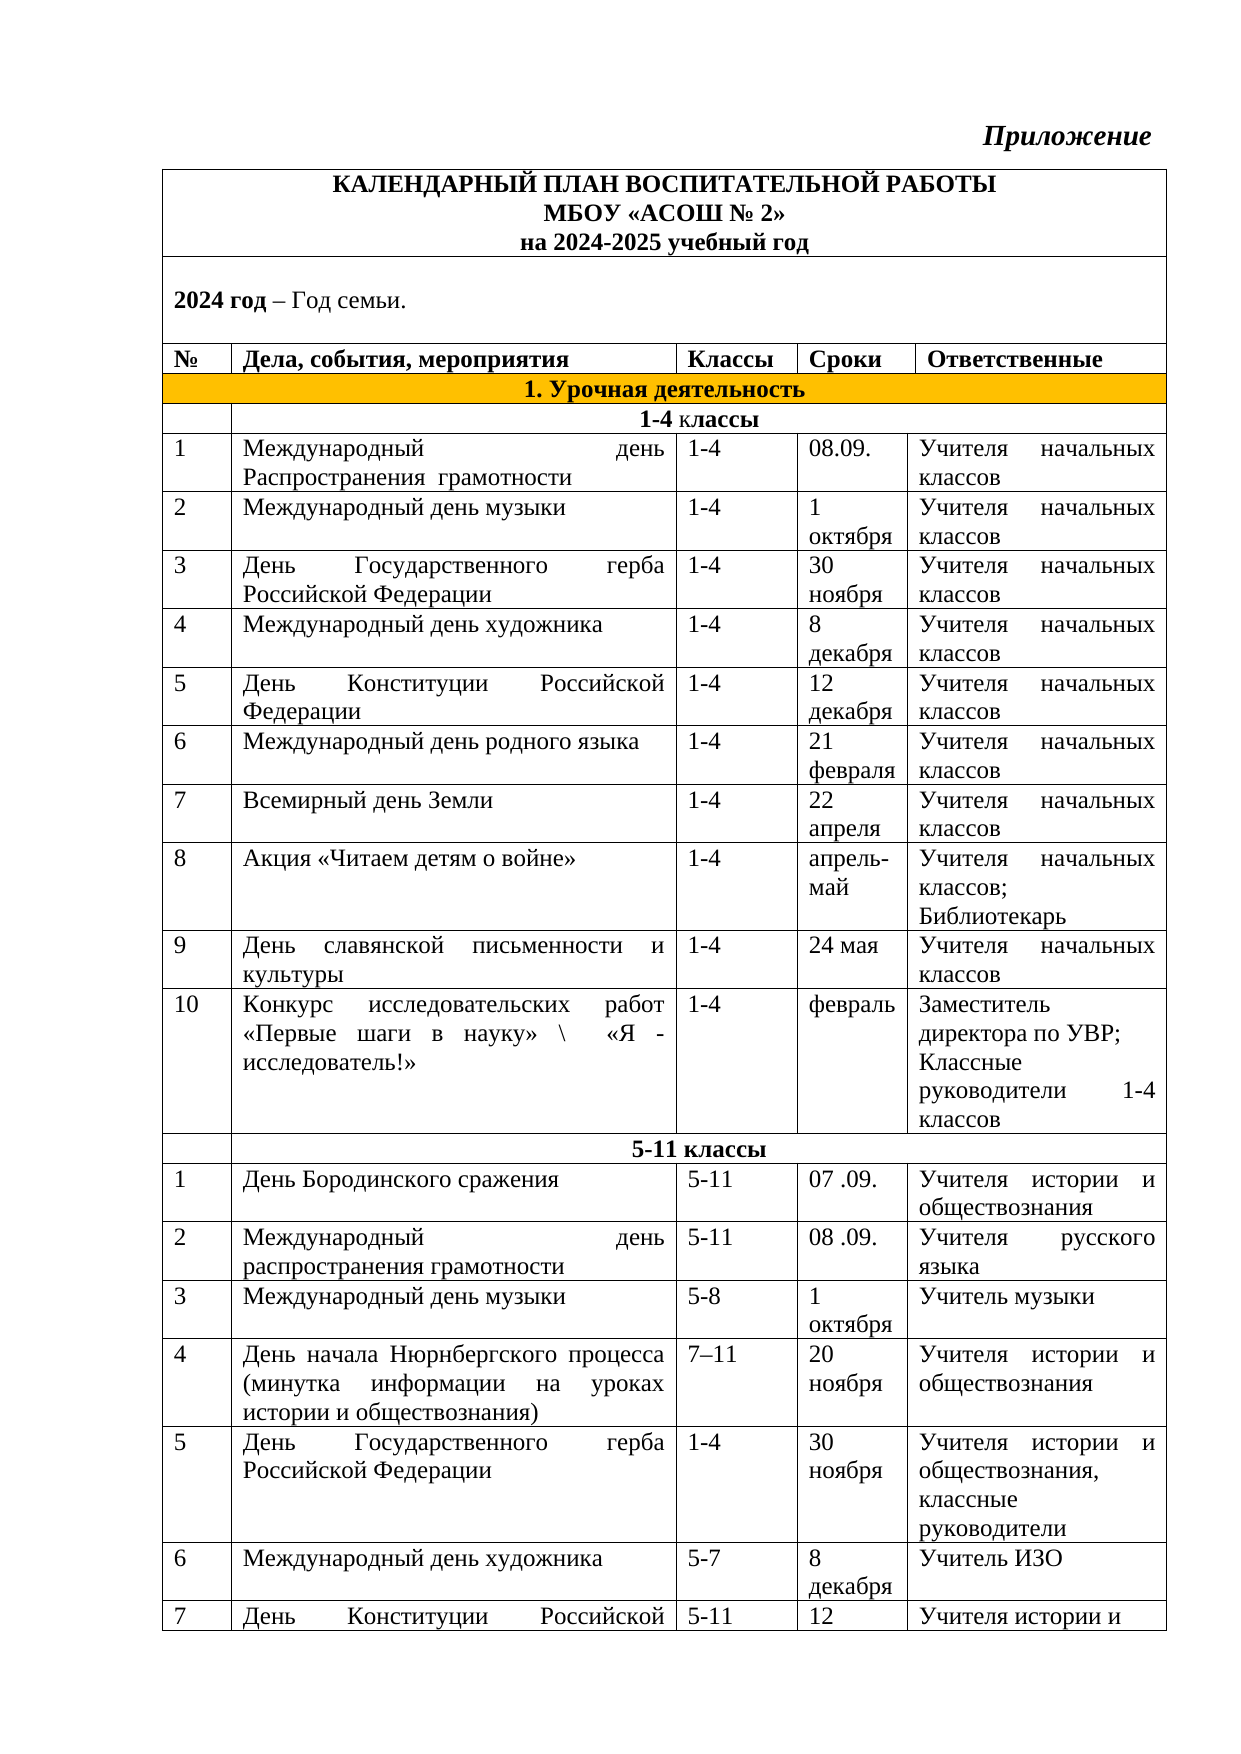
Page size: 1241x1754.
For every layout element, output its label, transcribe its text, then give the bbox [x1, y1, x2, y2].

table_cell 1-4 [677, 434, 797, 491]
table_cell День Государственного герба Российской Федерации [232, 1427, 676, 1542]
table_cell 7–11 [677, 1339, 797, 1426]
table_cell 1-4 [677, 609, 797, 667]
table_cell 12 декабря [798, 1601, 907, 1630]
table_cell 1-4 [677, 1427, 797, 1542]
table_cell 7 [163, 785, 231, 842]
table_cell Международный день художника [232, 609, 676, 667]
table_cell 1-4 [677, 551, 797, 608]
table_cell 8 [163, 843, 231, 929]
table_cell 21 февраля [798, 726, 907, 784]
table_cell Учителя начальных классов [908, 609, 1166, 667]
table_cell 8 декабря [798, 1543, 907, 1600]
table_cell Учителя начальных классов [908, 668, 1166, 725]
table_cell Международный день художника [232, 1543, 676, 1600]
table_cell 4 [163, 609, 231, 667]
table_cell 1-4 классы [232, 404, 1166, 432]
table_cell Учителя истории и обществознания [908, 1164, 1166, 1221]
table_cell Учителя начальных классов [908, 551, 1166, 608]
table_cell 07 .09. [798, 1164, 907, 1221]
table_header КАЛЕНДАРНЫЙ ПЛАН ВОСПИТАТЕЛЬНОЙ РАБОТЫ МБОУ «АСОШ № 2» на 2024-2025 учебный год [163, 170, 1166, 256]
table_cell 20 ноября [798, 1339, 907, 1426]
table_cell 1. Урочная деятельность [163, 374, 1166, 403]
table_cell 2024 год – Год семьи. [163, 257, 1166, 343]
table_cell 1 [163, 1164, 231, 1221]
table_cell День Государственного герба Российской Федерации [232, 551, 676, 608]
table_cell [163, 1134, 231, 1163]
table_cell Международный день распространения грамотности [232, 1222, 676, 1280]
table_cell Акция «Читаем детям о войне» [232, 843, 676, 929]
table_cell День Бородинского сражения [232, 1164, 676, 1221]
table_cell 5-8 [677, 1281, 797, 1338]
table_cell 1 [163, 434, 231, 491]
table_cell 5-11 [677, 1601, 797, 1630]
table_cell 22 апреля [798, 785, 907, 842]
table_cell Международный день Распространения грамотности [232, 434, 676, 491]
text Приложение [177, 118, 1152, 152]
table_cell 10 [163, 989, 231, 1133]
table_cell 1-4 [677, 492, 797, 549]
table_cell 2 [163, 492, 231, 549]
table_cell 4 [163, 1339, 231, 1426]
table_cell 30 ноября [798, 551, 907, 608]
table_cell февраль [798, 989, 907, 1133]
table_cell День славянской письменности и культуры [232, 931, 676, 988]
table_cell 08.09. [798, 434, 907, 491]
table_cell Всемирный день Земли [232, 785, 676, 842]
table_cell 2 [163, 1222, 231, 1280]
table_cell 30 ноября [798, 1427, 907, 1542]
table_cell 6 [163, 1543, 231, 1600]
table_cell 9 [163, 931, 231, 988]
table_cell 5 [163, 1427, 231, 1542]
table_cell 12 декабря [798, 668, 907, 725]
table_cell День начала Нюрнбергского процесса (минутка информации на уроках истории и обществознания) [232, 1339, 676, 1426]
table_cell Учителя русского языка [908, 1222, 1166, 1280]
table_cell Учителя начальных классов [908, 726, 1166, 784]
table_cell Учителя истории и обществознания, классные руководители [908, 1427, 1166, 1542]
table_cell [163, 404, 231, 432]
table_cell Учителя начальных классов [908, 785, 1166, 842]
table_cell 3 [163, 1281, 231, 1338]
table_cell Международный день музыки [232, 492, 676, 549]
table_cell Учитель музыки [908, 1281, 1166, 1338]
table_cell 1-4 [677, 843, 797, 929]
table_cell 1 октября [798, 492, 907, 549]
table_cell Учитель ИЗО [908, 1543, 1166, 1600]
table_cell Дела, события, мероприятия [232, 344, 676, 373]
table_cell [232, 1601, 676, 1630]
table_cell Заместитель директора по УВР; Классные руководители 1-4 классов [908, 989, 1166, 1133]
table_cell 5-11 [677, 1164, 797, 1221]
table_cell 1-4 [677, 989, 797, 1133]
table_cell 1-4 [677, 668, 797, 725]
table_cell 7 [163, 1601, 231, 1630]
table_cell 5-11 классы [232, 1134, 1166, 1163]
table_cell Классы [677, 344, 797, 373]
table_cell Международный день музыки [232, 1281, 676, 1338]
table_cell 3 [163, 551, 231, 608]
table_cell Учителя истории и обществознания [908, 1339, 1166, 1426]
table_cell 5 [163, 668, 231, 725]
table_cell Ответственные [916, 344, 1166, 373]
table_cell 24 мая [798, 931, 907, 988]
table_cell 1 октября [798, 1281, 907, 1338]
table_cell 5-7 [677, 1543, 797, 1600]
table_cell № [163, 344, 231, 373]
table_cell Сроки [798, 344, 915, 373]
table_cell Конкурс исследовательских работ «Первые шаги в науку» \ «Я - исследователь!» [232, 989, 676, 1133]
table_cell 6 [163, 726, 231, 784]
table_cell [908, 1601, 1166, 1630]
table_cell Международный день родного языка [232, 726, 676, 784]
table_cell Учителя начальных классов; Библиотекарь [908, 843, 1166, 929]
table_cell 5-11 [677, 1222, 797, 1280]
table_cell апрель-май [798, 843, 907, 929]
table_cell 1-4 [677, 931, 797, 988]
table_cell Учителя начальных классов [908, 492, 1166, 549]
table_cell День Конституции Российской Федерации [232, 668, 676, 725]
table_cell Учителя начальных классов [908, 434, 1166, 491]
table_cell Учителя начальных классов [908, 931, 1166, 988]
table_cell 08 .09. [798, 1222, 907, 1280]
table_cell 8 декабря [798, 609, 907, 667]
table_cell 1-4 [677, 785, 797, 842]
table_cell 1-4 [677, 726, 797, 784]
